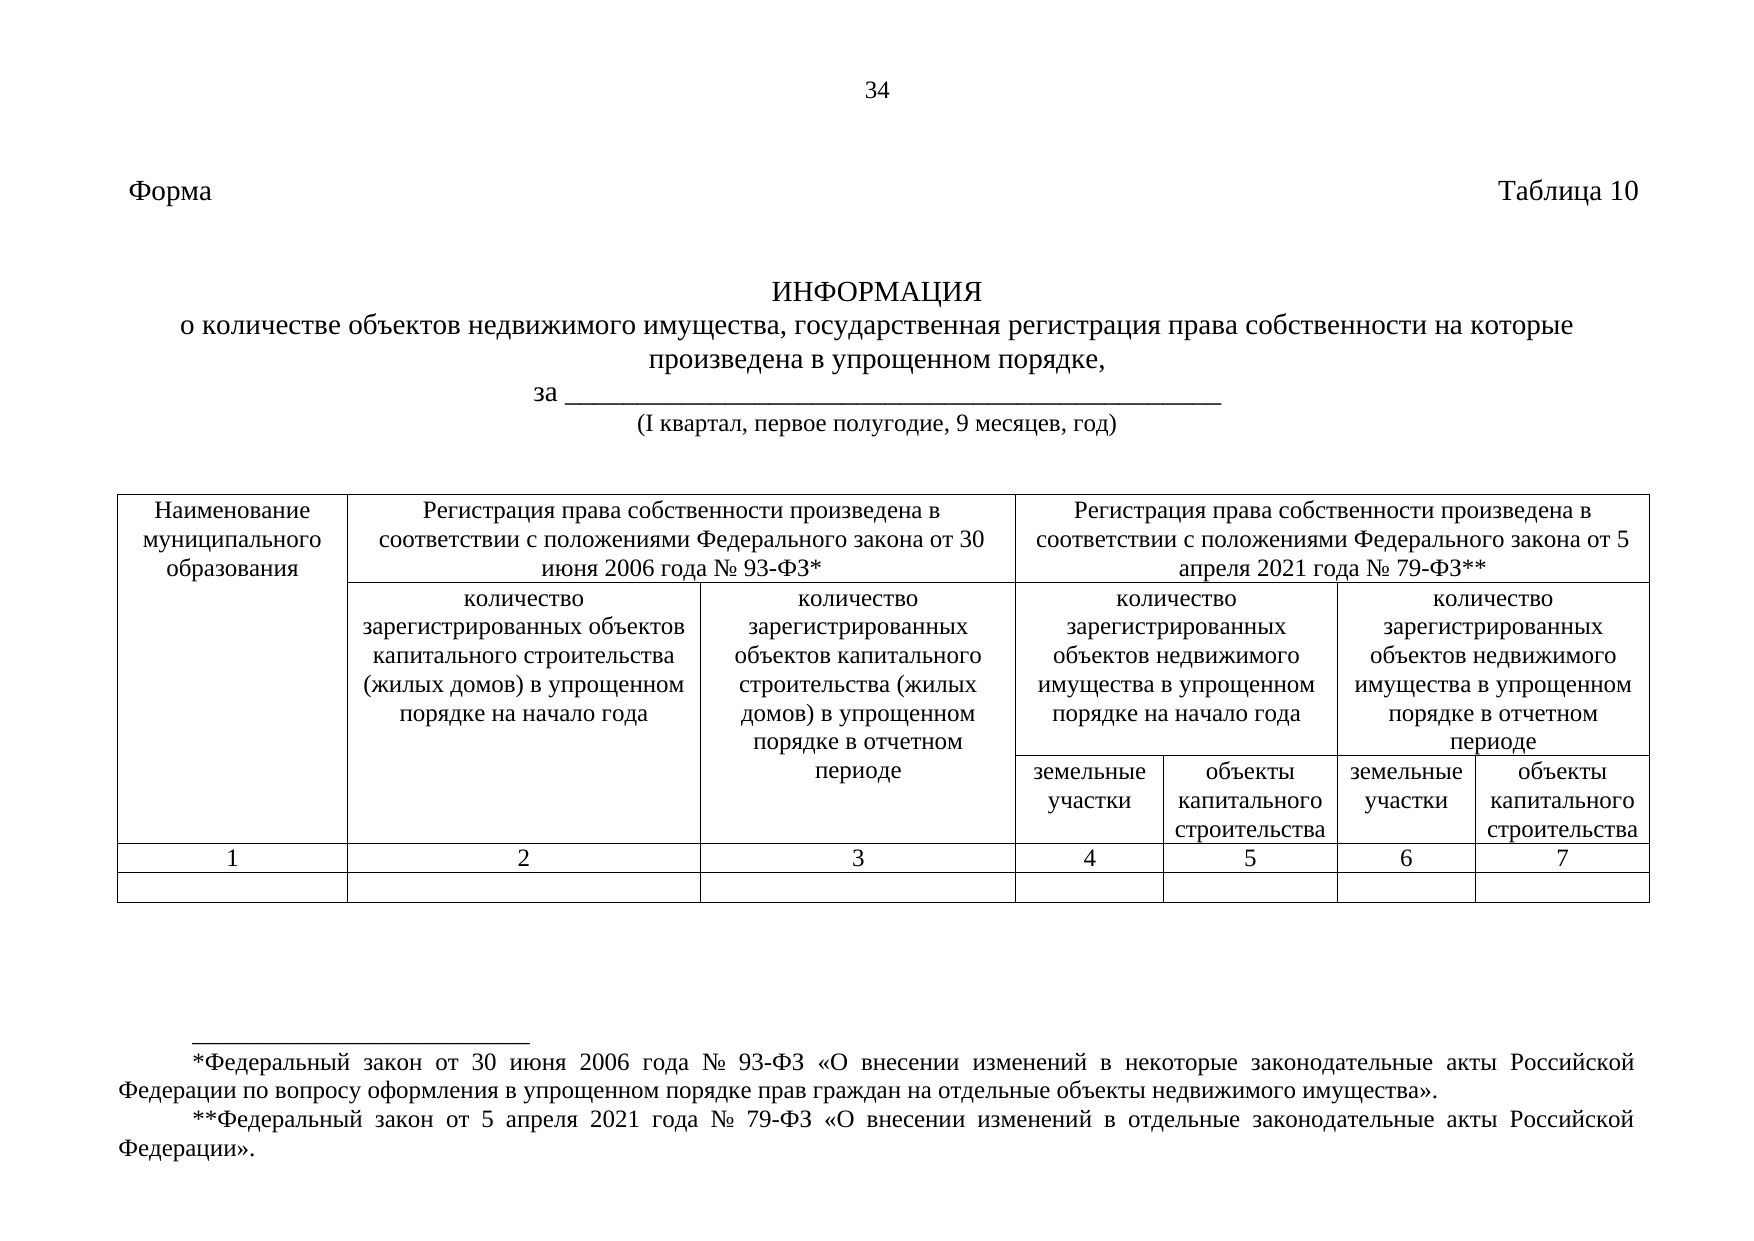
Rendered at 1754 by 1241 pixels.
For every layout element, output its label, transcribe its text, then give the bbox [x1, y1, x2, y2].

table_header Регистрация права собственности произведена в соответствии с положениями Федерального закона от 30 июня 2006 года № 93-ФЗ* [348, 495, 1015, 582]
text **Федеральный закон от 5 апреля 2021 года № 79-ФЗ «О внесении изменений в отдельные законодательные акты Российской Федерации». [118, 1104, 1636, 1162]
table_cell количество зарегистрированных объектов капитального строительства (жилых домов) в упрощенном порядке в отчетном периоде [701, 583, 1015, 842]
table_cell [701, 873, 1015, 902]
table_cell 2 [348, 844, 700, 872]
text ___________________________ [118, 1018, 1636, 1047]
table_cell количество зарегистрированных объектов недвижимого имущества в упрощенном порядке на начало года [1016, 583, 1337, 755]
table_cell объекты капитального строительства [1164, 756, 1337, 842]
table_cell [1016, 873, 1163, 902]
table_cell [1476, 873, 1649, 902]
table_cell 7 [1476, 844, 1649, 872]
table_cell количество зарегистрированных объектов капитального строительства (жилых домов) в упрощенном порядке на начало года [348, 583, 700, 842]
table_cell количество зарегистрированных объектов недвижимого имущества в упрощенном порядке в отчетном периоде [1338, 583, 1649, 755]
table_cell [118, 873, 347, 902]
table_header Таблица 10 [1163, 175, 1650, 207]
table_cell объекты капитального строительства [1476, 756, 1649, 842]
table_cell 6 [1338, 844, 1475, 872]
table_cell 4 [1016, 844, 1163, 872]
table_header Регистрация права собственности произведена в соответствии с положениями Федерального закона от 5 апреля 2021 года № 79-ФЗ** [1016, 495, 1649, 582]
text за _____________________________________________ [118, 374, 1636, 408]
table_cell 5 [1164, 844, 1337, 872]
table_cell земельные участки [1338, 756, 1475, 842]
text (I квартал, первое полугодие, 9 месяцев, год) [118, 408, 1636, 437]
text о количестве объектов недвижимого имущества, государственная регистрация права собственности на которые произведена в упрощенном порядке, [118, 307, 1636, 374]
table_cell [1338, 873, 1475, 902]
table_cell [1164, 873, 1337, 902]
table_cell 1 [118, 844, 347, 872]
table_cell земельные участки [1016, 756, 1163, 842]
text ИНФОРМАЦИЯ [118, 274, 1636, 307]
table_header Наименование муниципального образования [118, 495, 347, 842]
table_header Форма [117, 175, 1162, 207]
table_cell [348, 873, 700, 902]
text *Федеральный закон от 30 июня 2006 года № 93-ФЗ «О внесении изменений в некоторые законодательные акты Российской Федерации по вопросу оформления в упрощенном порядке прав граждан на отдельные объекты недвижимого имущества». [118, 1047, 1636, 1104]
table_cell 3 [701, 844, 1015, 872]
